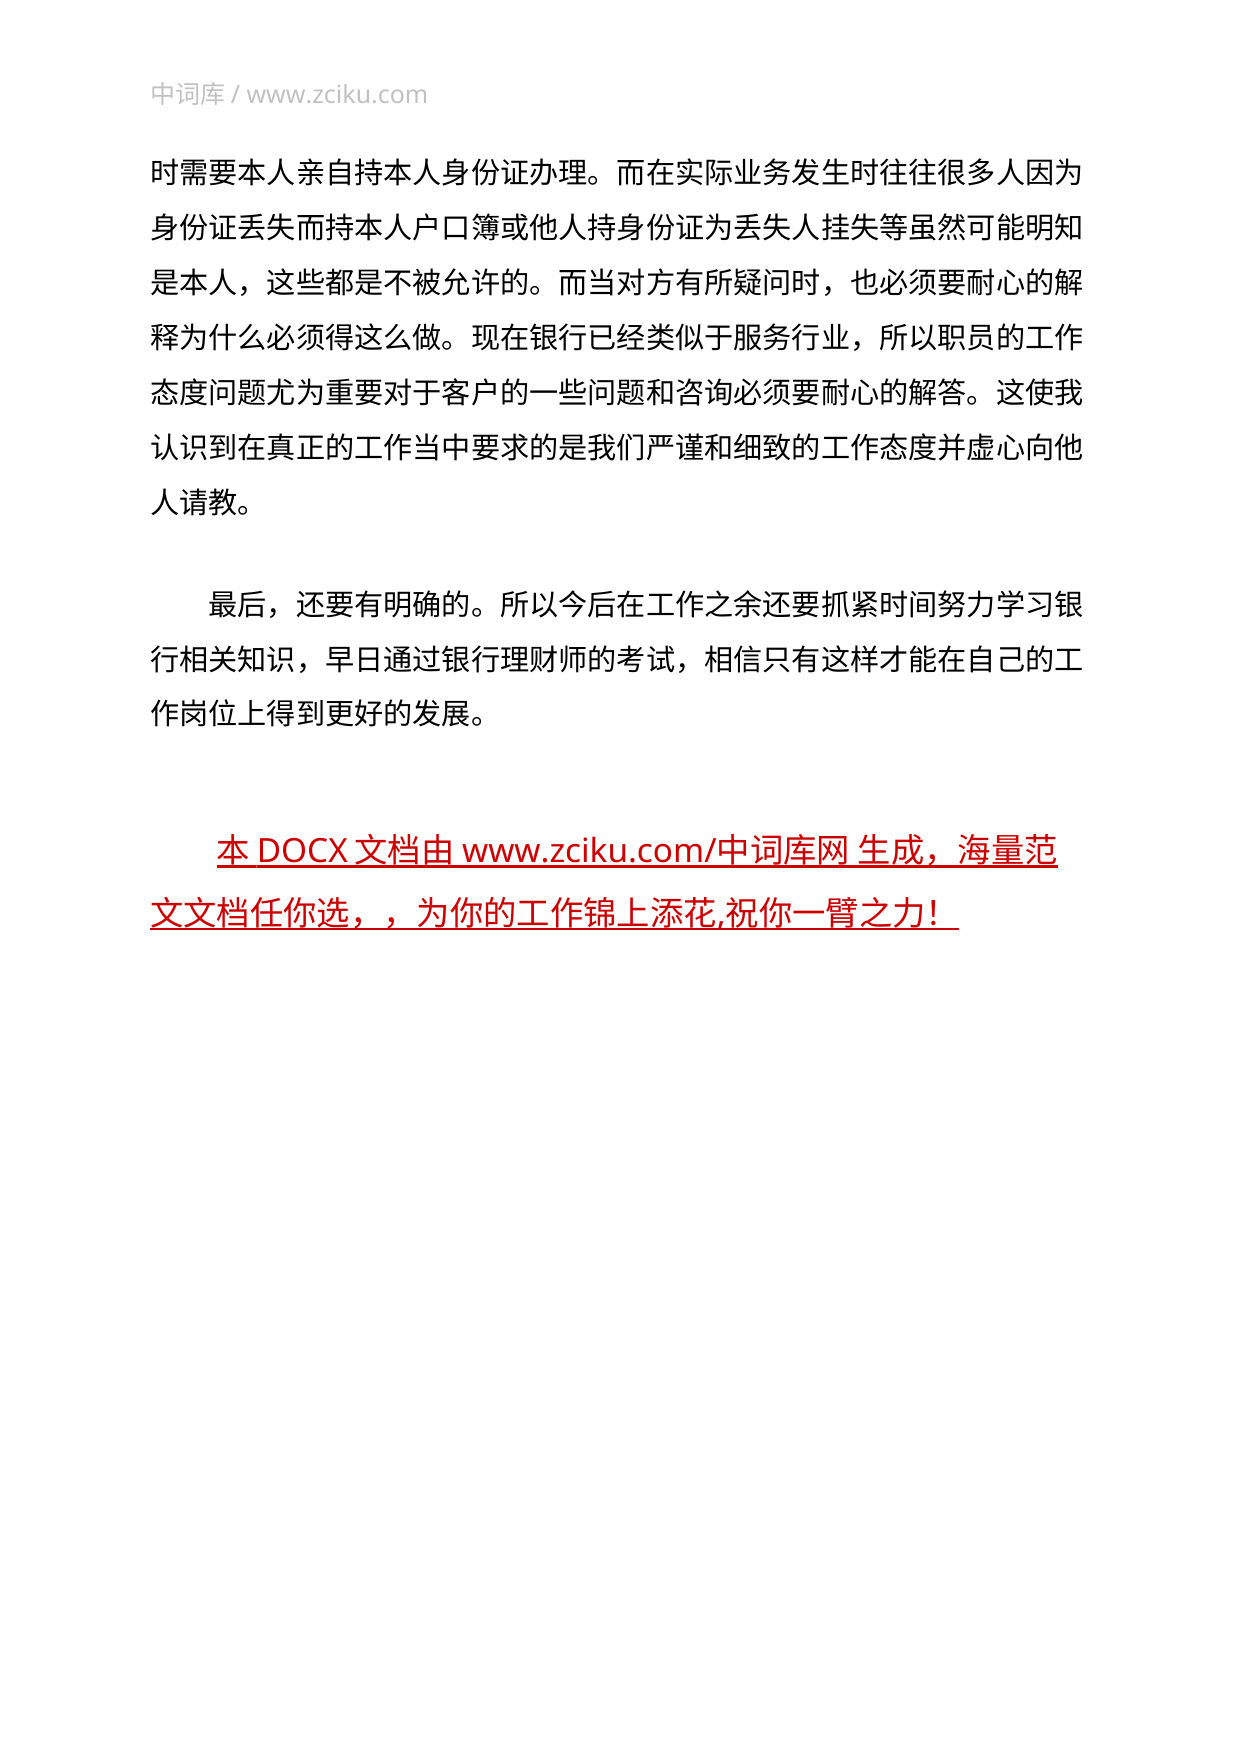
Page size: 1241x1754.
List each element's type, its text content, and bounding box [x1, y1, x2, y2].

text 最后，还要有明确的。所以今后在工作之余还要抓紧时间努力学习银行相关知识，早日通过银行理财师的考试，相信只有这样才能在自己的工作岗位上得到更好的发展。 [150, 581, 1090, 733]
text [150, 150, 1090, 522]
text 本DOCX文档由 www.zciku.com/中词库网 生成，海量范文文档任你选，，为你的工作锦上添花,祝你一臂之力！ [150, 824, 1090, 935]
